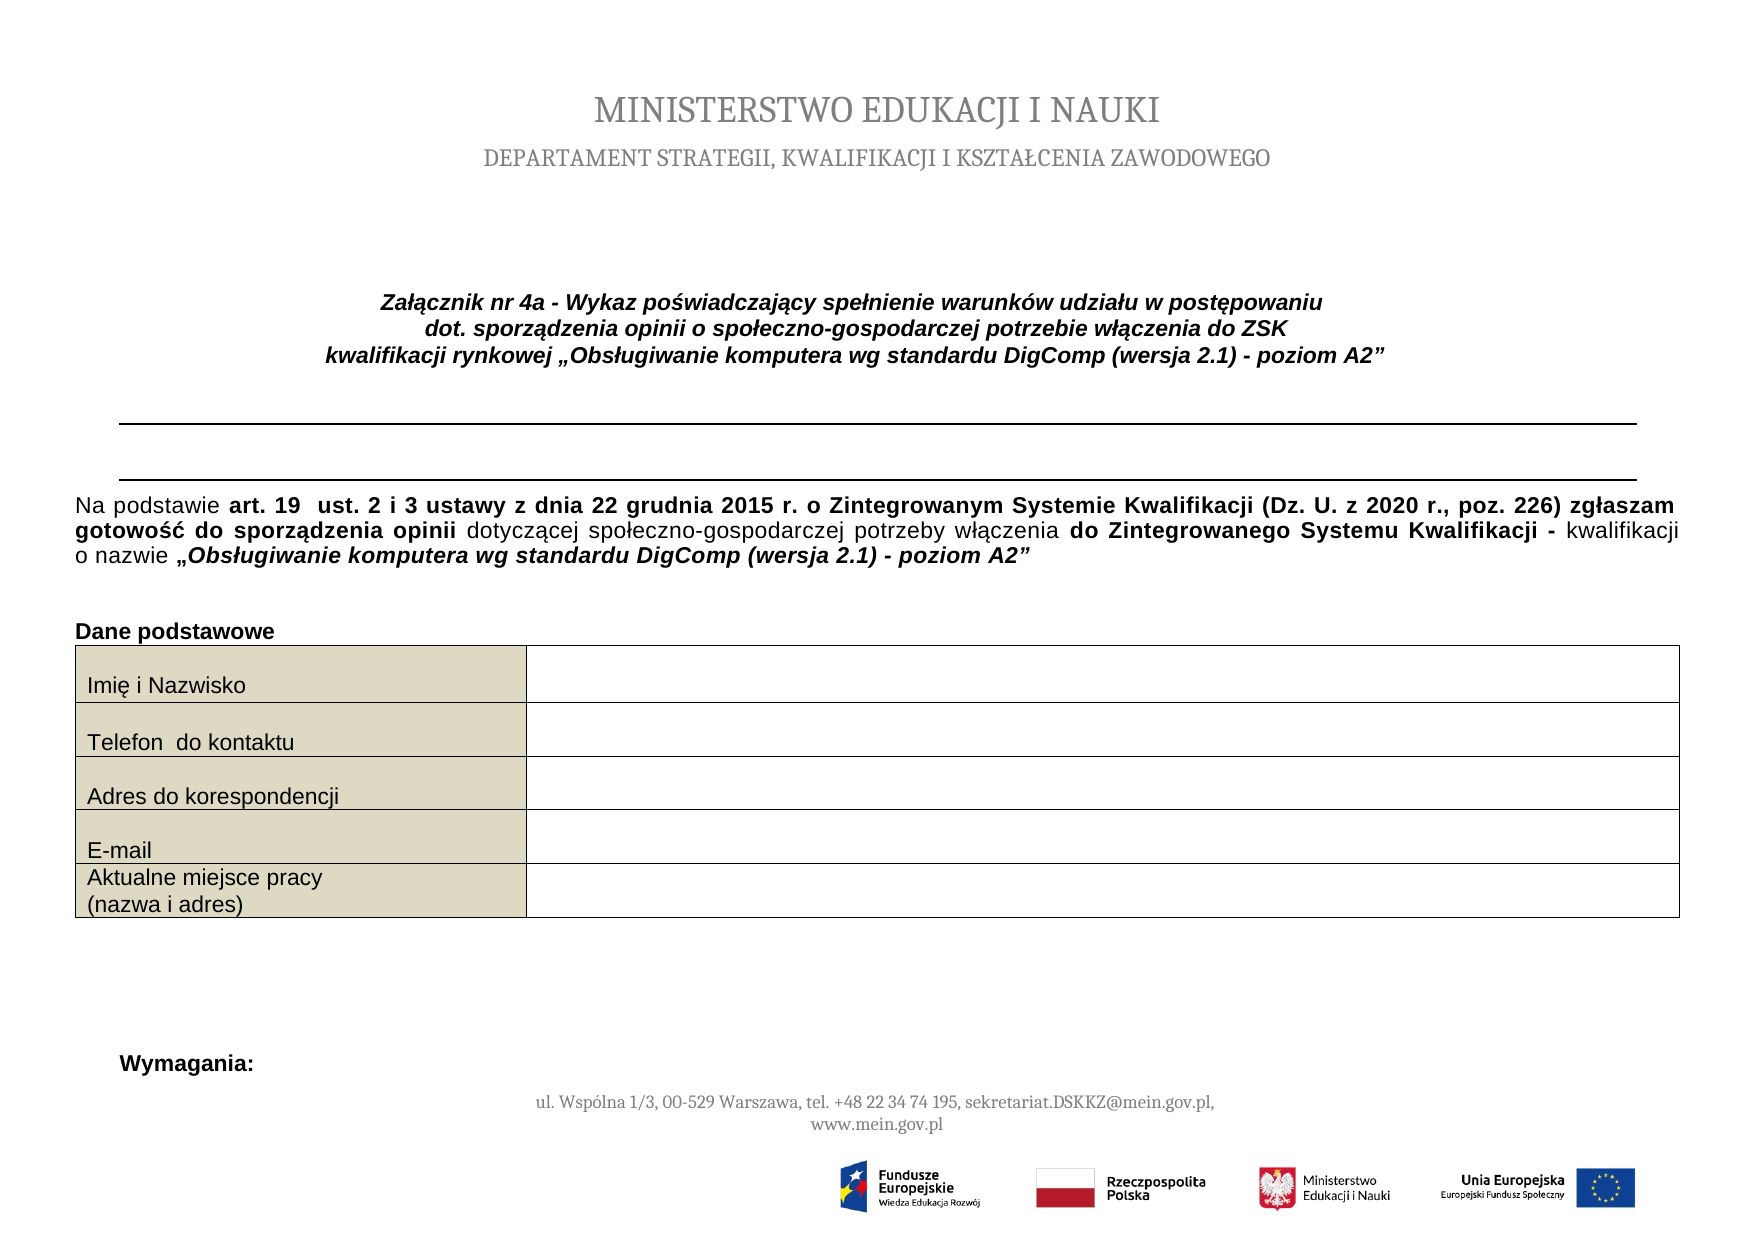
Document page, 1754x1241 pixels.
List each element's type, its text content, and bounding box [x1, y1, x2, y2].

table_header [527, 646, 1679, 702]
picture [796, 1137, 1679, 1239]
table_cell [527, 810, 1679, 863]
text Na podstawie art. 19 ust. 2 i 3 ustawy z dnia 22 grudnia 2015 r. o Zintegrowanym Systemie Kwalifikacji (Dz. U. z 2020 r., poz. 226) zgłaszam gotowość do sporządzenia opinii dotyczącej społeczno-gospodarczej potrzeby włączenia do Zintegrowanego Systemu Kwalifikacji - kwalifikacji o nazwie „Obsługiwanie komputera wg standardu DigComp (wersja 2.1) - poziom A2” [75, 493, 1679, 568]
table_cell Telefon do kontaktu [76, 703, 526, 756]
text Dane podstawowe [75, 618, 1679, 645]
table_cell [527, 703, 1679, 756]
table_header Imię i Nazwisko [76, 646, 526, 702]
table_cell [527, 864, 1679, 917]
table_cell E-mail [76, 810, 526, 863]
table_cell [527, 757, 1679, 809]
table_cell Aktualne miejsce pracy (nazwa i adres) [76, 864, 526, 917]
text kwalifikacji rynkowej „Obsługiwanie komputera wg standardu DigComp (wersja 2.1) - poziom A2” [75, 342, 1637, 368]
text Wymagania: [119, 1050, 1637, 1076]
table_cell Adres do korespondencji [76, 757, 526, 809]
text Załącznik nr 4a - Wykaz poświadczający spełnienie warunków udziału w postępowaniu dot. sporządzenia opinii o społeczno-gospodarczej potrzebie włączenia do ZSK [75, 289, 1637, 342]
